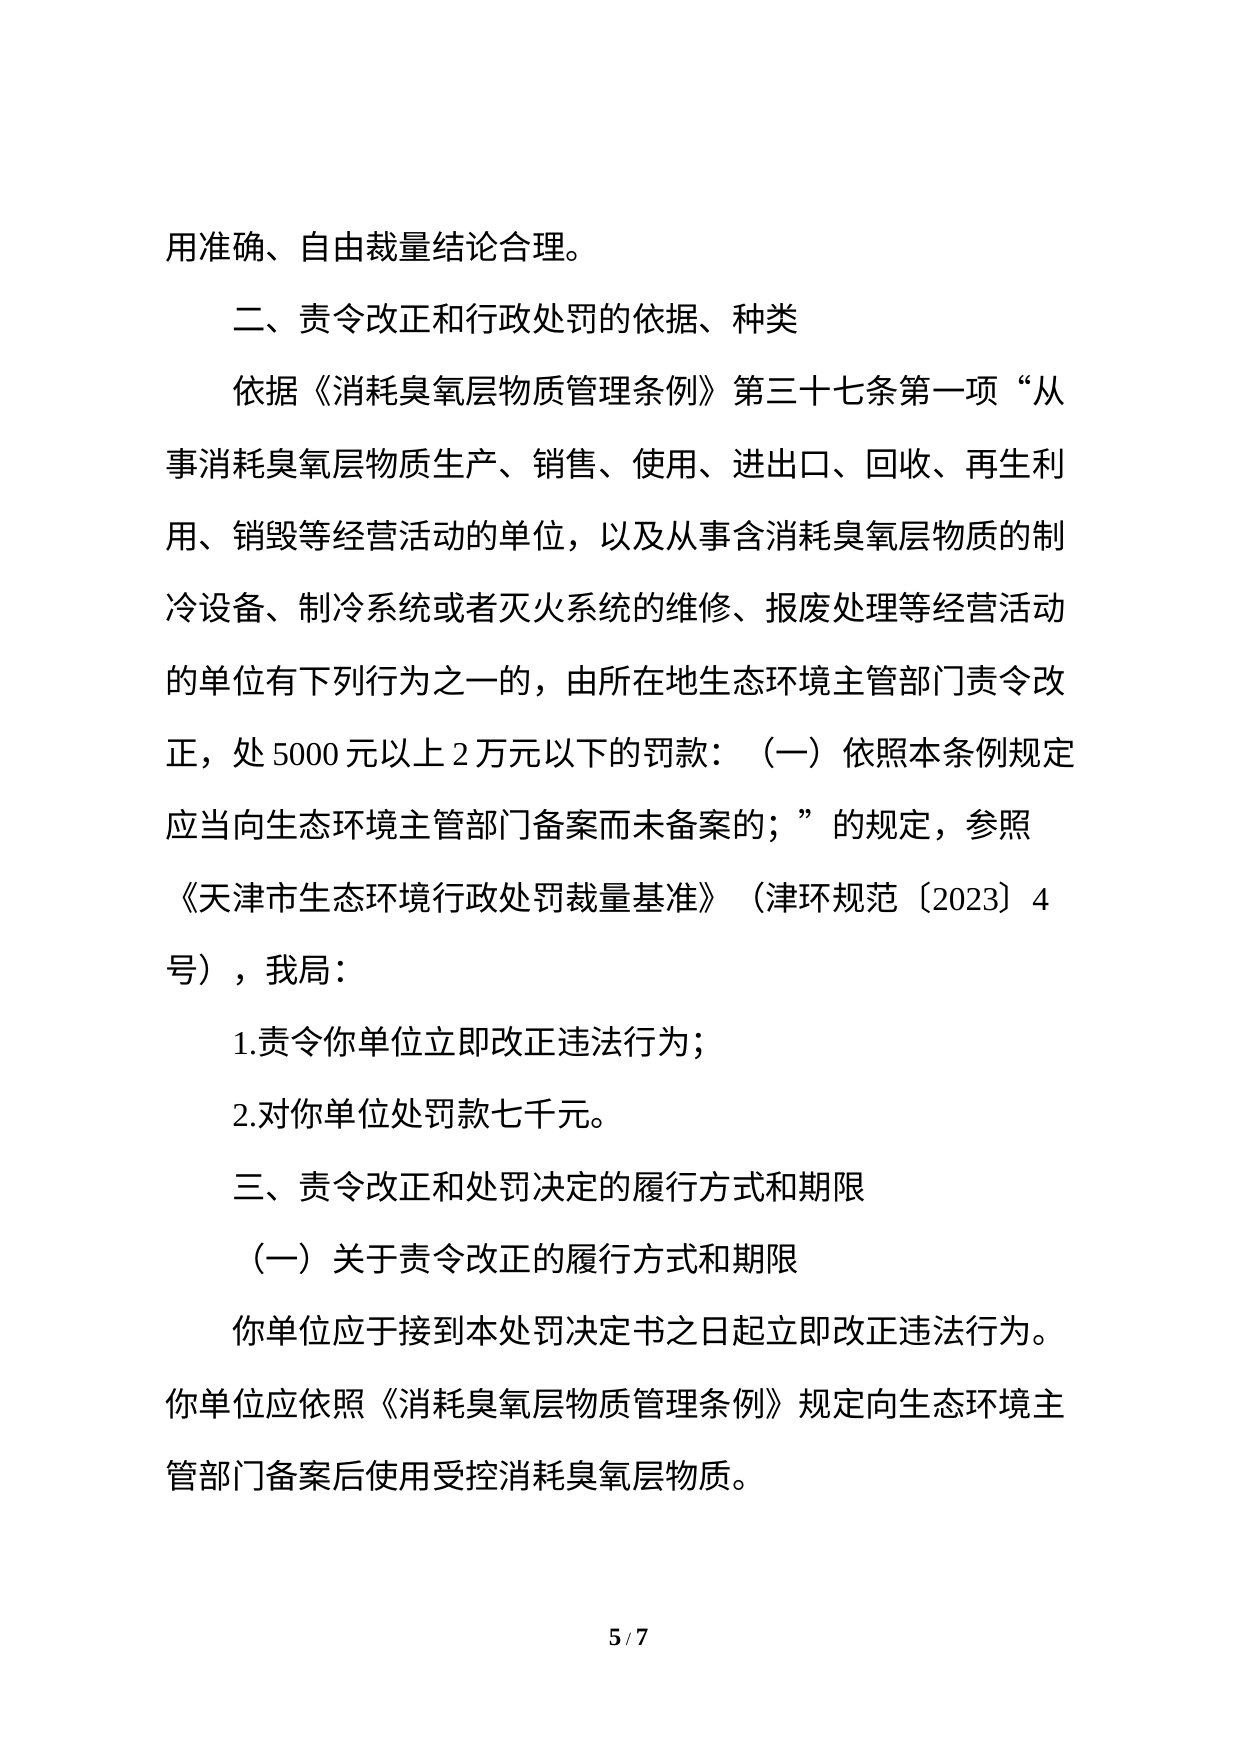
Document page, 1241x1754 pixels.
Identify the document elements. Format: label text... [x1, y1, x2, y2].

text 二、责令改正和行政处罚的依据、种类 [165, 293, 1087, 341]
text 你单位应于接到本处罚决定书之日起立即改正违法行为。你单位应依照《消耗臭氧层物质管理条例》规定向生态环境主管部门备案后使用受控消耗臭氧层物质。 [165, 1305, 1087, 1498]
text 2.对你单位处罚款七千元。 [165, 1088, 1087, 1136]
text （一）关于责令改正的履行方式和期限 [165, 1233, 1087, 1281]
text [165, 221, 1087, 269]
text 1.责令你单位立即改正违法行为； [165, 1016, 1087, 1064]
text 依据《消耗臭氧层物质管理条例》第三十七条第一项“从事消耗臭氧层物质生产、销售、使用、进出口、回收、再生利用、销毁等经营活动的单位，以及从事含消耗臭氧层物质的制冷设备、制冷系统或者灭火系统的维修、报废处理等经营活动的单位有下列行为之一的，由所在地生态环境主管部门责令改正，处5000元以上2万元以下的罚款：（一）依照本条例规定应当向生态环境主管部门备案而未备案的；”的规定，参照《天津市生态环境行政处罚裁量基准》（津环规范〔2023〕4号），我局： [165, 365, 1087, 992]
text 三、责令改正和处罚决定的履行方式和期限 [165, 1160, 1087, 1209]
